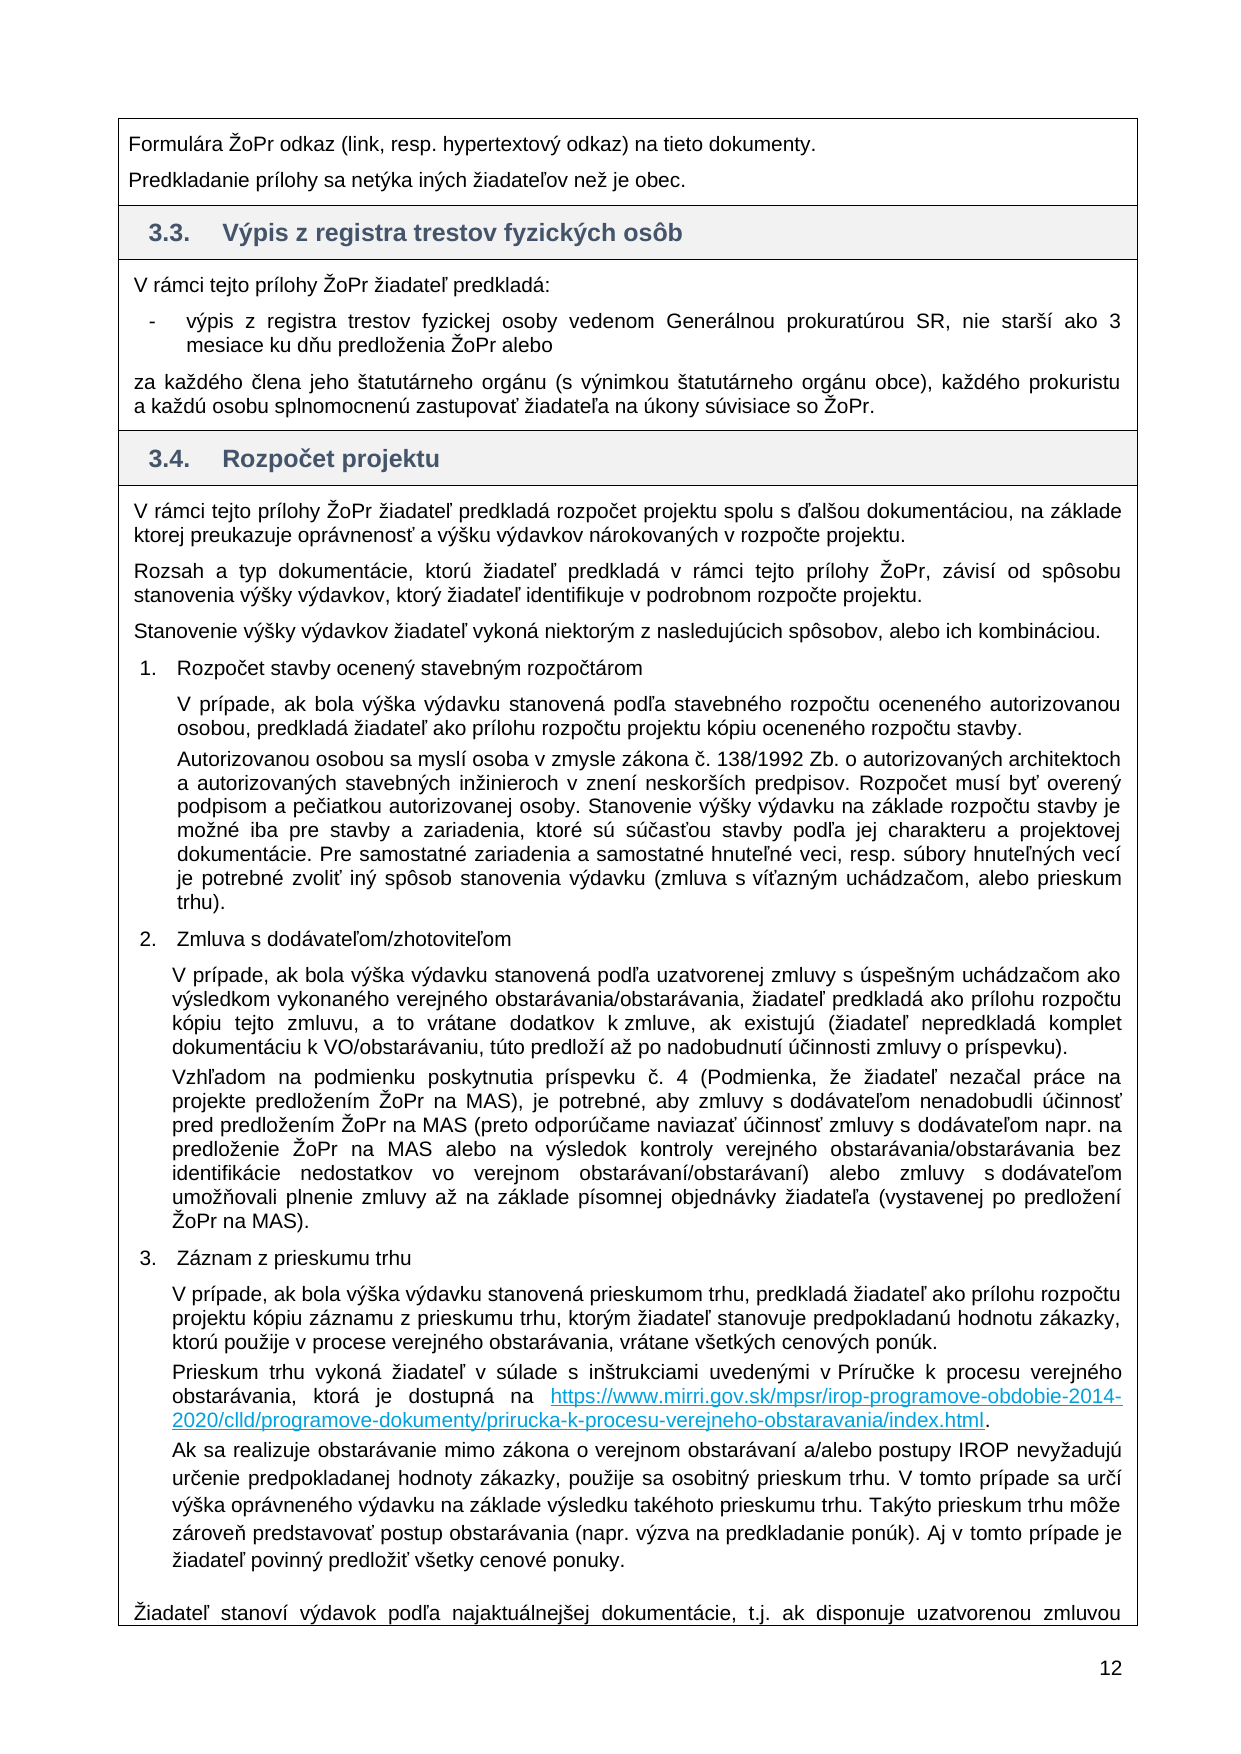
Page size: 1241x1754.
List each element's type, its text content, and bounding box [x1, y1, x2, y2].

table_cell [119, 119, 1137, 204]
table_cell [119, 486, 1137, 1624]
table_cell Rozpočet projektu [119, 431, 1137, 485]
table_cell V rámci tejto prílohy ŽoPr žiadateľ predkladá: výpis z registra trestov fyzickej osoby vedenom Generálnou prokuratúrou SR, nie starší ako 3 mesiace ku dňu predloženia ŽoPr alebo za každého člena jeho štatutárneho orgánu (s výnimkou štatutárneho orgánu obce), každého prokuristu a každú osobu splnomocnenú zastupovať žiadateľa na úkony súvisiace so ŽoPr. [119, 260, 1137, 430]
table_cell Výpis z registra trestov fyzických osôb [119, 206, 1137, 259]
